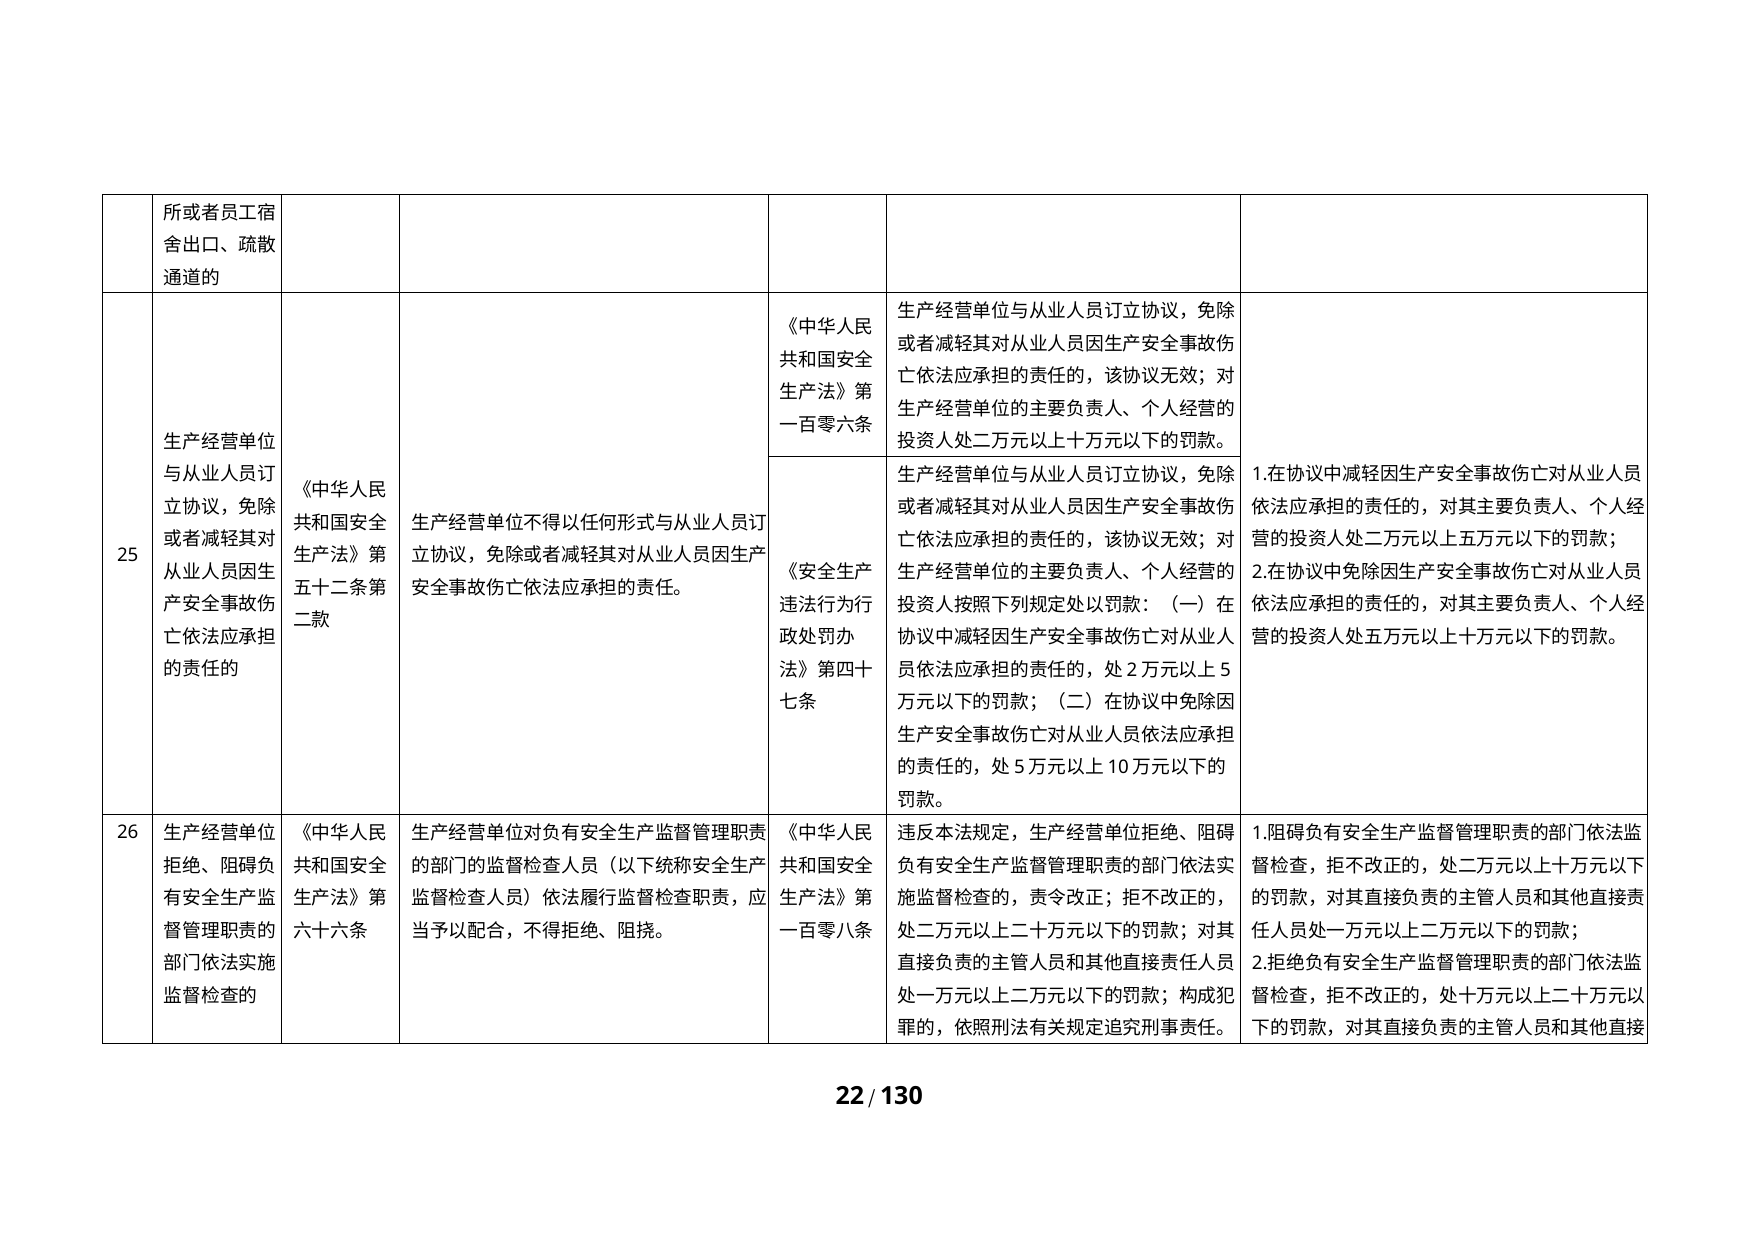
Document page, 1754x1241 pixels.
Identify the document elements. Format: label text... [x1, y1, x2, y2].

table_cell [769, 815, 886, 1043]
table_cell 《中华人民共和国安全生产法》第六十六条 [282, 815, 399, 1043]
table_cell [769, 195, 886, 292]
table_cell 25 [103, 293, 152, 814]
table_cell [887, 195, 1240, 292]
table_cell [153, 195, 281, 292]
table_cell 26 [103, 815, 152, 1043]
table_cell 《中华人民共和国安全生产法》第五十二条第二款 [282, 293, 399, 814]
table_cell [400, 815, 768, 1043]
table_cell 1.在协议中减轻因生产安全事故伤亡对从业人员依法应承担的责任的，对其主要负责人、个人经营的投资人处二万元以上五万元以下的罚款； 2.在协议中免除因生产安全事故伤亡对从业人员依法应承担的责任的，对其主要负责人、个人经营的投资人处五万元以上十万元以下的罚款。 [1241, 293, 1647, 814]
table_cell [282, 195, 399, 292]
table_cell 生产经营单位不得以任何形式与从业人员订立协议，免除或者减轻其对从业人员因生产安全事故伤亡依法应承担的责任。 [400, 293, 768, 814]
table_cell 生产经营单位与从业人员订立协议，免除或者减轻其对从业人员因生产安全事故伤亡依法应承担的责任的，该协议无效；对生产经营单位的主要负责人、个人经营的投资人按照下列规定处以罚款：（一）在协议中减轻因生产安全事故伤亡对从业人员依法应承担的责任的，处2万元以上5万元以下的罚款；（二）在协议中免除因生产安全事故伤亡对从业人员依法应承担的责任的，处5万元以上10万元以下的罚款。 [887, 457, 1240, 814]
table_cell 24 [103, 195, 152, 292]
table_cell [153, 815, 281, 1043]
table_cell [1241, 815, 1647, 1043]
table_cell 《安全生产违法行为行政处罚办法》第四十七条 [769, 457, 886, 814]
table_cell 《中华人民共和国安全生产法》第一百零六条 [769, 293, 886, 456]
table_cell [887, 815, 1240, 1043]
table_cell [400, 195, 768, 292]
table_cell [1241, 195, 1647, 292]
table_cell 生产经营单位与从业人员订立协议，免除或者减轻其对从业人员因生产安全事故伤亡依法应承担的责任的，该协议无效；对生产经营单位的主要负责人、个人经营的投资人处二万元以上十万元以下的罚款。 [887, 293, 1240, 456]
table_cell 生产经营单位与从业人员订立协议，免除或者减轻其对从业人员因生产安全事故伤亡依法应承担的责任的 [153, 293, 281, 814]
